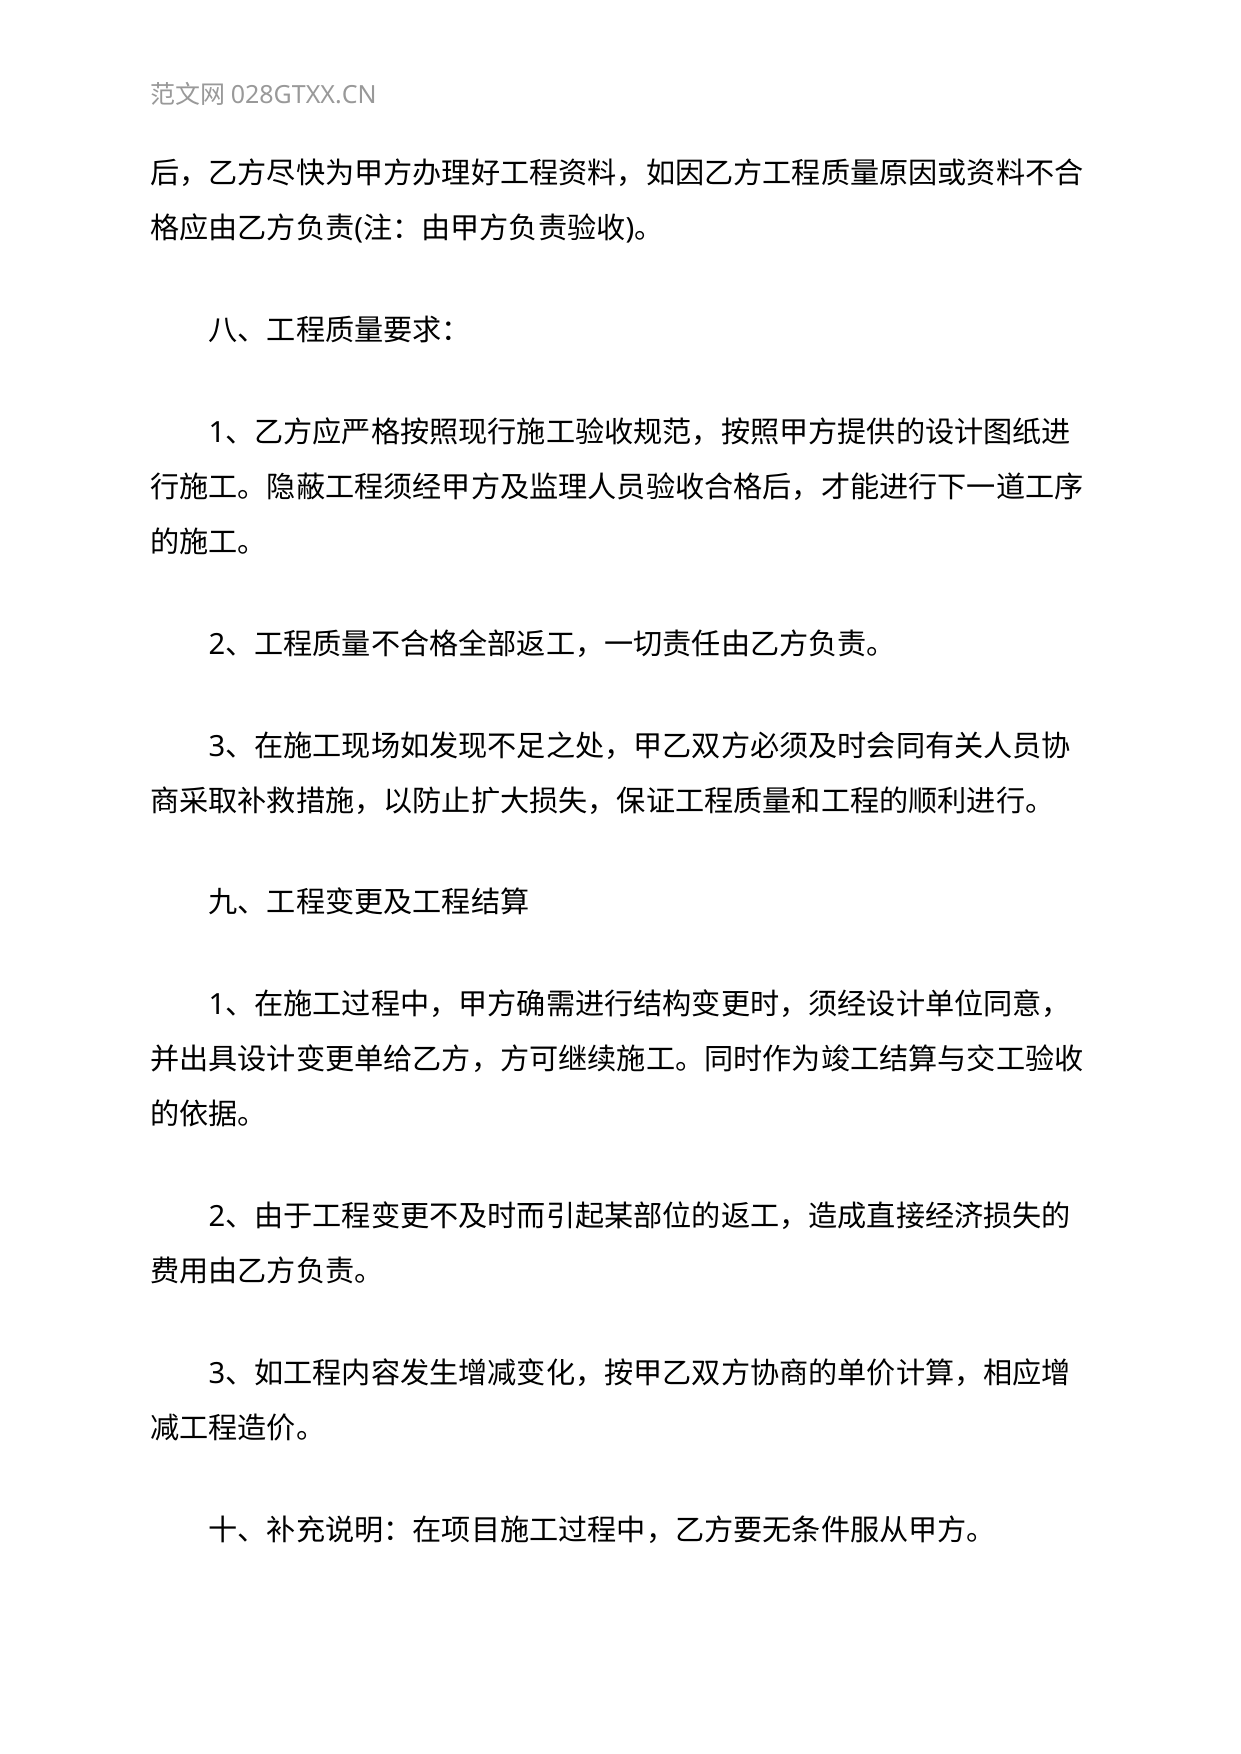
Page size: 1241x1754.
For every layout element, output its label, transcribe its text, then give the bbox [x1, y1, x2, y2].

text 十、补充说明：在项目施工过程中，乙方要无条件服从甲方。 [150, 1506, 1090, 1548]
text 2、由于工程变更不及时而引起某部位的返工，造成直接经济损失的费用由乙方负责。 [150, 1192, 1090, 1290]
text 2、工程质量不合格全部返工，一切责任由乙方负责。 [150, 620, 1090, 663]
text 1、在施工过程中，甲方确需进行结构变更时，须经设计单位同意，并出具设计变更单给乙方，方可继续施工。同时作为竣工结算与交工验收的依据。 [150, 981, 1090, 1133]
text 八、工程质量要求： [150, 307, 1090, 349]
text 1、乙方应严格按照现行施工验收规范，按照甲方提供的设计图纸进行施工。隐蔽工程须经甲方及监理人员验收合格后，才能进行下一道工序的施工。 [150, 409, 1090, 561]
text 3、在施工现场如发现不足之处，甲乙双方必须及时会同有关人员协商采取补救措施，以防止扩大损失，保证工程质量和工程的顺利进行。 [150, 722, 1090, 819]
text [150, 150, 1090, 247]
text 3、如工程内容发生增减变化，按甲乙双方协商的单价计算，相应增减工程造价。 [150, 1349, 1090, 1447]
text 九、工程变更及工程结算 [150, 879, 1090, 921]
